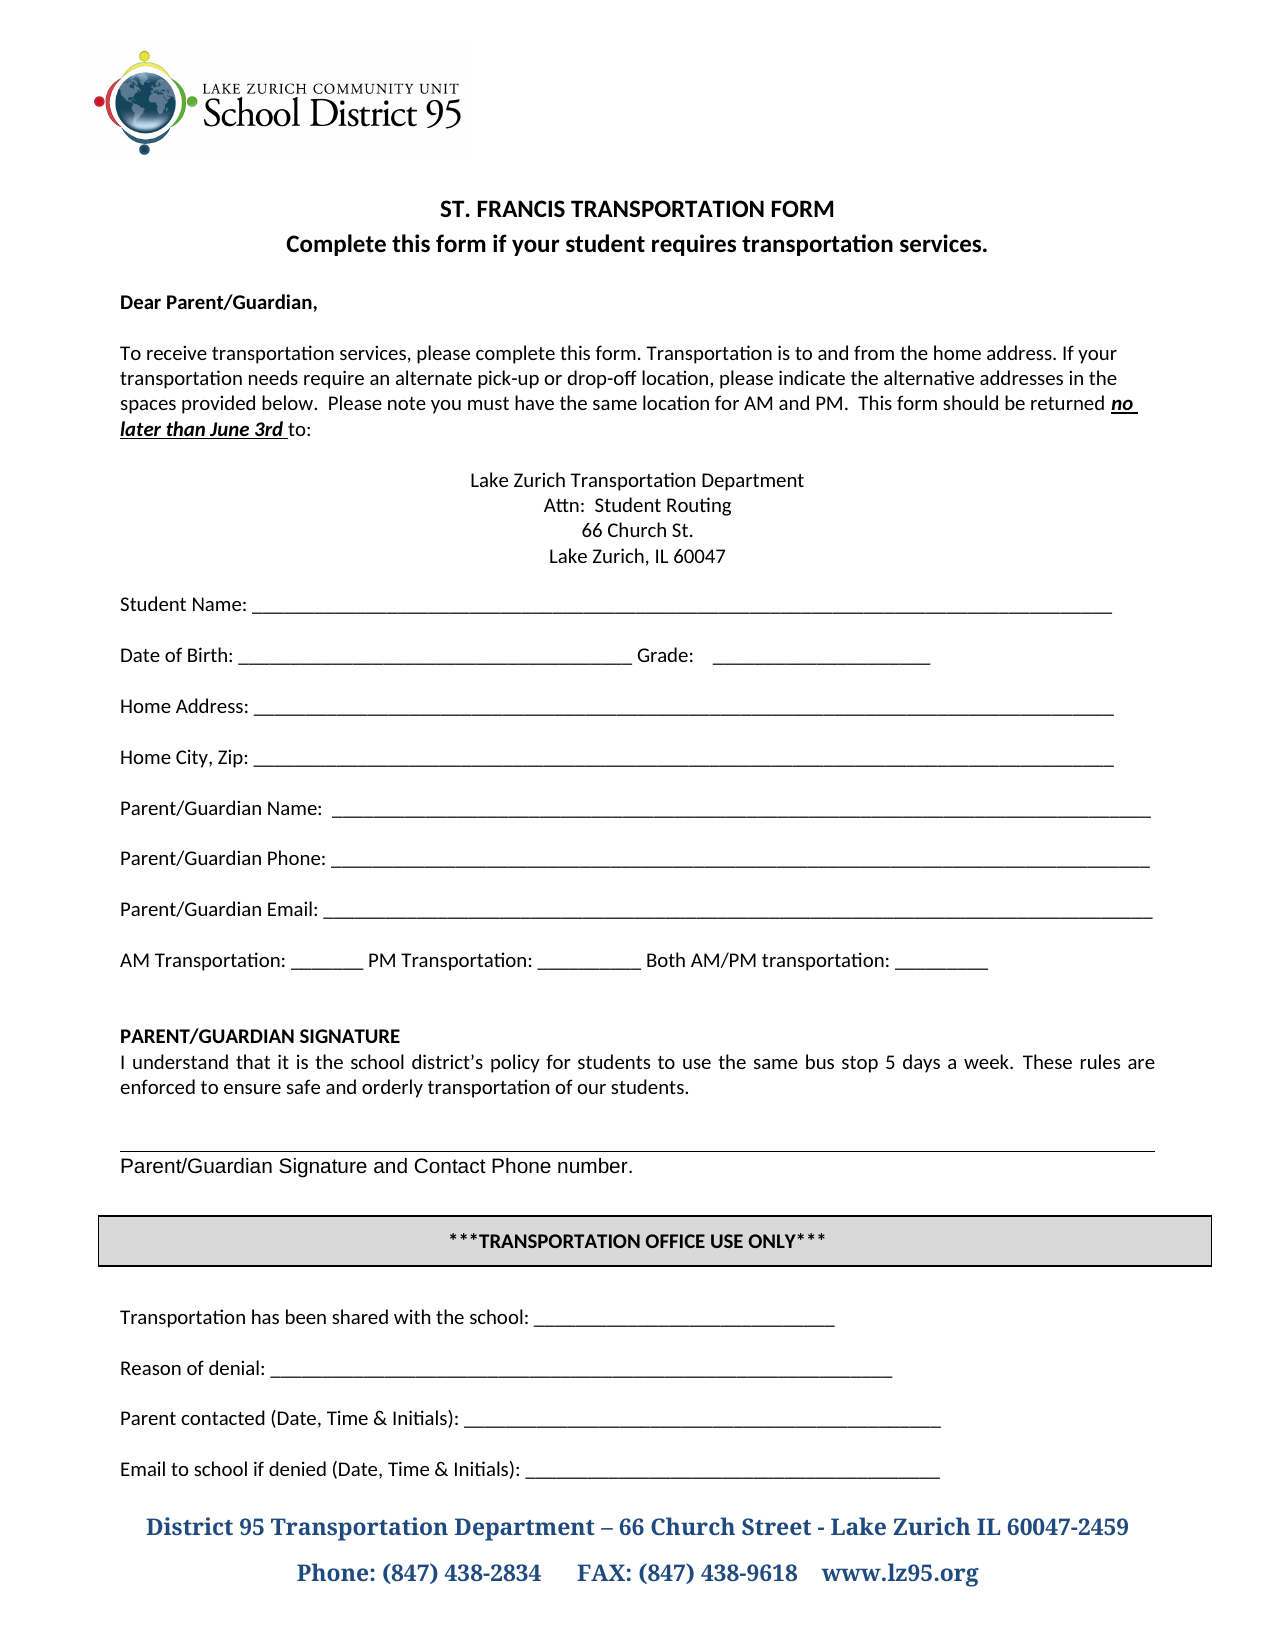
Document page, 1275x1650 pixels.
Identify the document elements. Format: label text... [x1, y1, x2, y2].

text To receive transportation services, please complete this form. Transportation is to and from the home address. If your transportation needs require an alternate pick-up or drop-off location, please indicate the alternative addresses in the spaces provided below. Please note you must have the same location for AM and PM. This form should be returned no later than June 3rd to: [120, 340, 1155, 441]
text Complete this form if your student requires transportation services. [120, 228, 1155, 259]
text Dear Parent/Guardian, [120, 289, 1155, 314]
text Date of Birth: ______________________________________ Grade: _____________________ [120, 642, 1155, 668]
text Student Name: ___________________________________________________________________________________ [120, 591, 1155, 617]
text AM Transportation: _______ PM Transportation: __________ Both AM/PM transportation: _________ [120, 947, 1155, 973]
text ***TRANSPORTATION OFFICE USE ONLY*** [120, 1228, 1155, 1254]
text Parent contacted (Date, Time & Initials): ______________________________________________ [120, 1406, 1155, 1431]
text Lake Zurich Transportation Department [120, 467, 1155, 492]
text Transportation has been shared with the school: _____________________________ [120, 1304, 1155, 1329]
text I understand that it is the school district’s policy for students to use the same bus stop 5 days a week. These rules are enforced to ensure safe and orderly transportation of our students. [120, 1049, 1155, 1100]
text Parent/Guardian Phone: _______________________________________________________________________________ [120, 846, 1155, 871]
text Parent/Guardian Signature and Contact Phone number. [120, 1152, 1155, 1178]
text Home Address: ___________________________________________________________________________________ [120, 693, 1155, 718]
text Parent/Guardian Email: ________________________________________________________________________________ [120, 896, 1155, 922]
text Home City, Zip: ___________________________________________________________________________________ [120, 744, 1155, 769]
text Parent/Guardian Name: _______________________________________________________________________________ [120, 795, 1155, 820]
text Reason of denial: ____________________________________________________________ [120, 1355, 1155, 1380]
text ST. FRANCIS TRANSPORTATION FORM [120, 193, 1155, 224]
picture [82, 45, 472, 159]
text PARENT/GUARDIAN SIGNATURE [120, 1023, 1155, 1049]
text Lake Zurich, IL 60047 [120, 543, 1155, 568]
text Attn: Student Routing [120, 492, 1155, 518]
text 66 Church St. [120, 518, 1155, 543]
text Email to school if denied (Date, Time & Initials): ________________________________________ [120, 1456, 1155, 1482]
